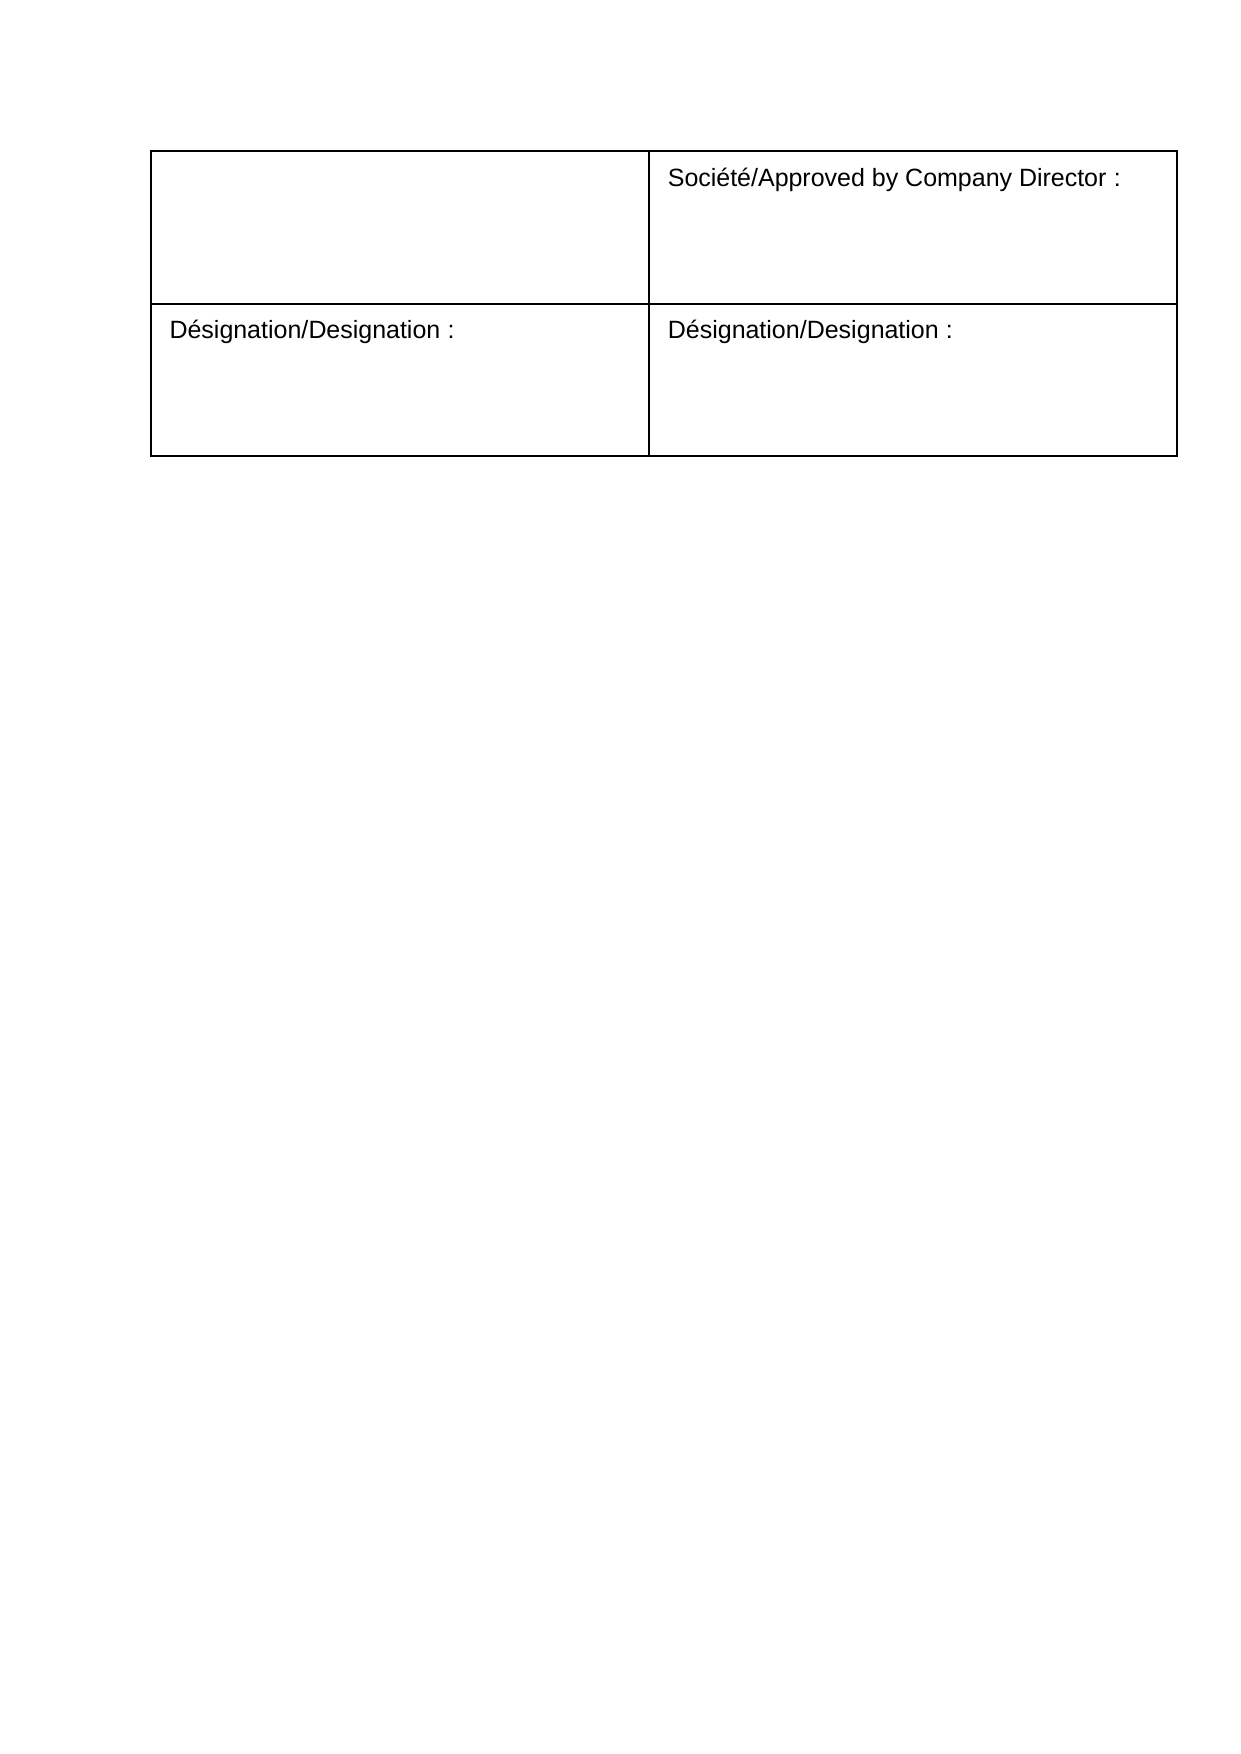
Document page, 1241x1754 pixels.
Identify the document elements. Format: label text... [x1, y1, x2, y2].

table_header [650, 152, 1176, 302]
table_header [152, 152, 648, 302]
table_cell Désignation/Designation : [152, 305, 648, 455]
table_cell Désignation/Designation : [650, 305, 1176, 455]
